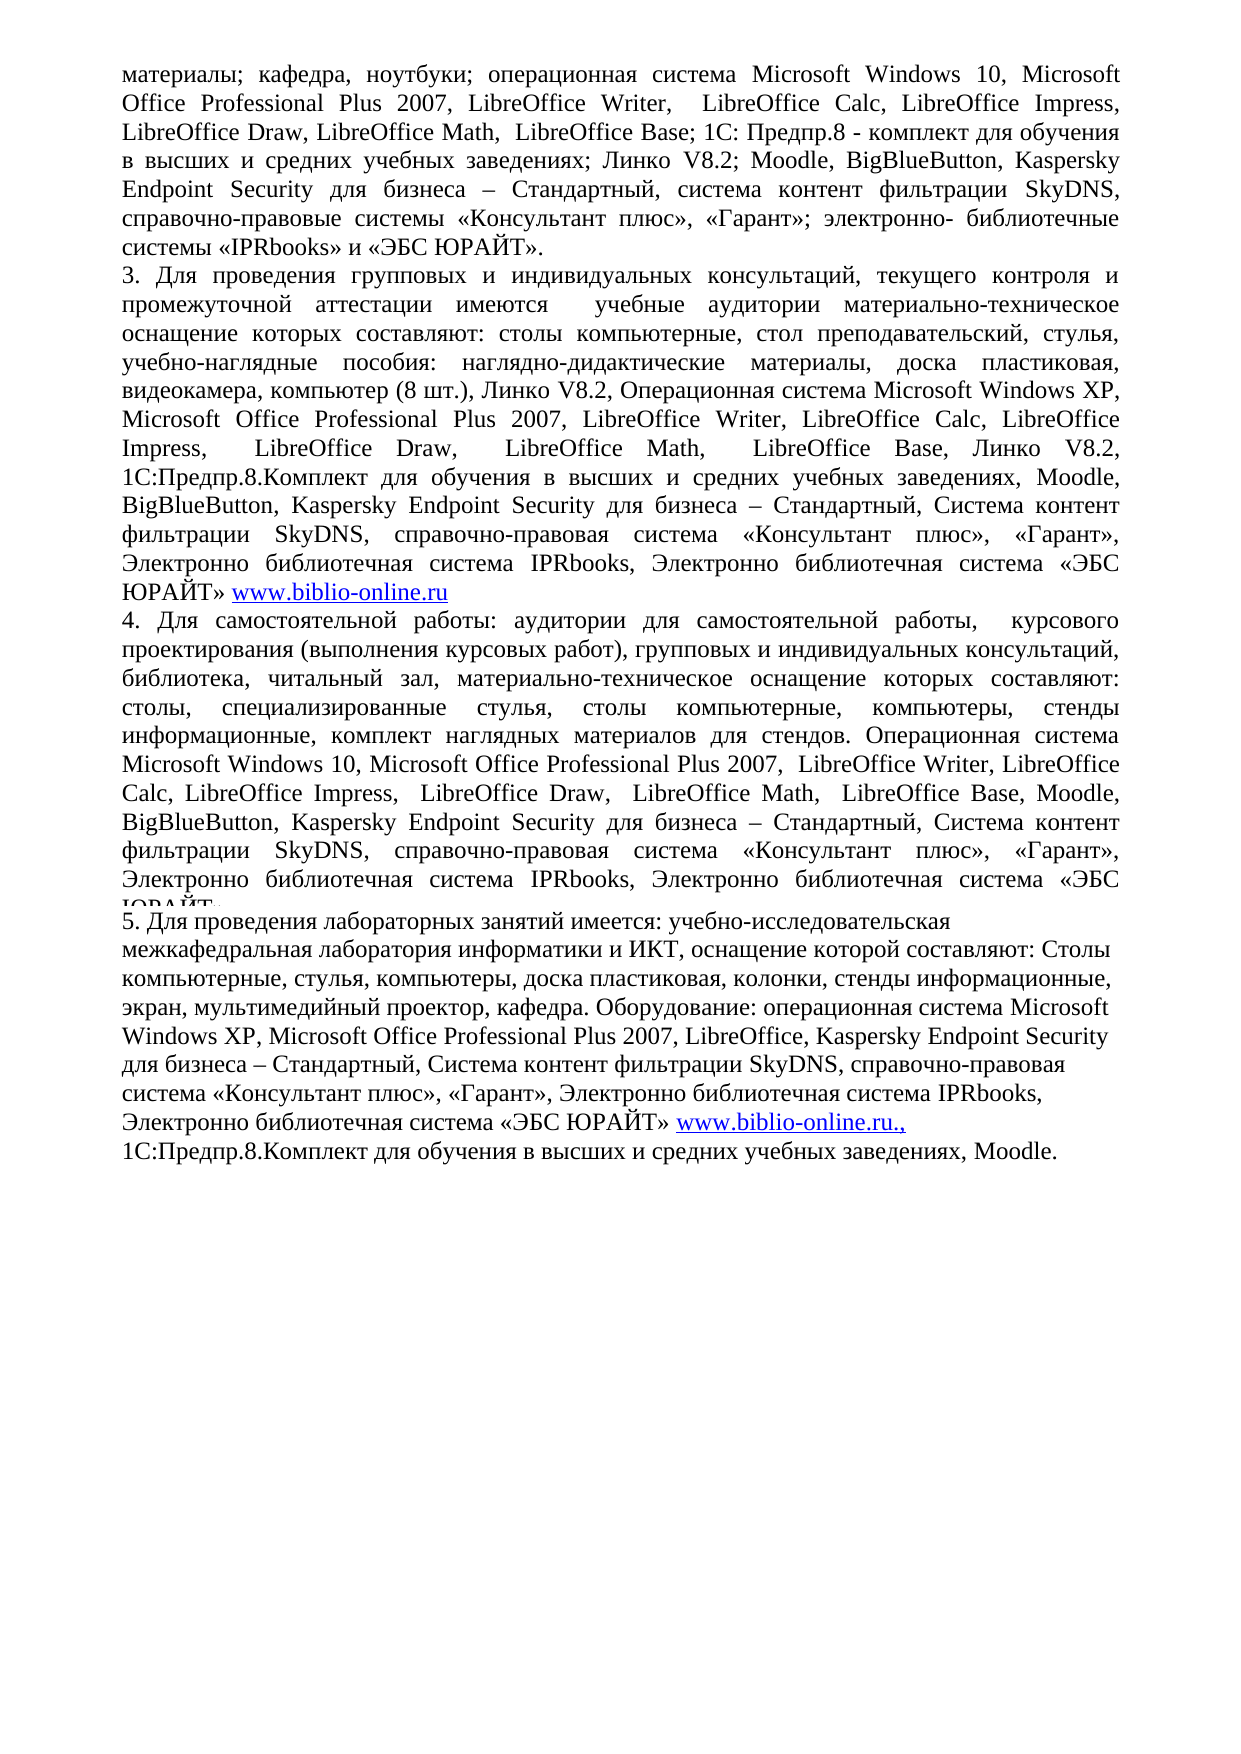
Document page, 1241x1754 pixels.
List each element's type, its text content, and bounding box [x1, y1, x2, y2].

table_header материалы; кафедра, ноутбуки; операционная система Microsoft Windows 10, Microsoft Office Professional Plus 2007, LibreOffice Writer, LibreOffice Calc, LibreOffice Impress, LibreOffice Draw, LibreOffice Math, LibreOffice Base; 1С: Предпр.8 - комплект для обучения в высших и средних учебных заведениях; Линко V8.2; Moodle, BigBlueButton, Kaspersky Endpoint Security для бизнеса – Стандартный, система контент фильтрации SkyDNS, справочно-правовые системы «Консультант плюс», «Гарант»; электронно- библиотечные системы «IPRbooks» и «ЭБС ЮРАЙТ». 3. Для проведения групповых и индивидуальных консультаций, текущего контроля и промежуточной аттестации имеются учебные аудитории материально-техническое оснащение которых составляют: столы компьютерные, стол преподавательский, стулья, учебно-наглядные пособия: наглядно-дидактические материалы, доска пластиковая, видеокамера, компьютер (8 шт.), Линко V8.2, Операционная система Microsoft Windows XP, Microsoft Office Professional Plus 2007, LibreOffice Writer, LibreOffice Calc, LibreOffice Impress, LibreOffice Draw, LibreOffice Math, LibreOffice Base, Линко V8.2, 1С:Предпр.8.Комплект для обучения в высших и средних учебных заведениях, Moodle, BigBlueButton, Kaspersky Endpoint Security для бизнеса – Стандартный, Система контент фильтрации SkyDNS, справочно-правовая система «Консультант плюс», «Гарант», Электронно библиотечная система IPRbooks, Электронно библиотечная система «ЭБС ЮРАЙТ» www.biblio-online.ru 4. Для самостоятельной работы: аудитории для самостоятельной работы, курсового проектирования (выполнения курсовых работ), групповых и индивидуальных консультаций, библиотека, читальный зал, материально-техническое оснащение которых составляют: столы, специализированные стулья, столы компьютерные, компьютеры, стенды информационные, комплект наглядных материалов для стендов. Операционная система Microsoft Windows 10, Microsoft Office Professional Plus 2007, LibreOffice Writer, LibreOffice Calc, LibreOffice Impress, LibreOffice Draw, LibreOffice Math, LibreOffice Base, Moodle, BigBlueButton, Kaspersky Endpoint Security для бизнеса – Стандартный, Система контент фильтрации SkyDNS, справочно-правовая система «Консультант плюс», «Гарант», Электронно библиотечная система IPRbooks, Электронно библиотечная система «ЭБС ЮРАЙТ». [118, 59, 1124, 906]
table_cell 5. Для проведения лабораторных занятий имеется: учебно-исследовательская межкафедральная лаборатория информатики и ИКТ, оснащение которой составляют: Столы компьютерные, стулья, компьютеры, доска пластиковая, колонки, стенды информационные, экран, мультимедийный проектор, кафедра. Оборудование: операционная система Microsoft Windows XP, Microsoft Office Professional Plus 2007, LibreOffice, Kaspersky Endpoint Security для бизнеса – Стандартный, Система контент фильтрации SkyDNS, справочно-правовая система «Консультант плюс», «Гарант», Электронно библиотечная система IPRbooks, Электронно библиотечная система «ЭБС ЮРАЙТ» www.biblio-online.ru., 1С:Предпр.8.Комплект для обучения в высших и средних учебных заведениях, Moodle. [118, 906, 1124, 1192]
